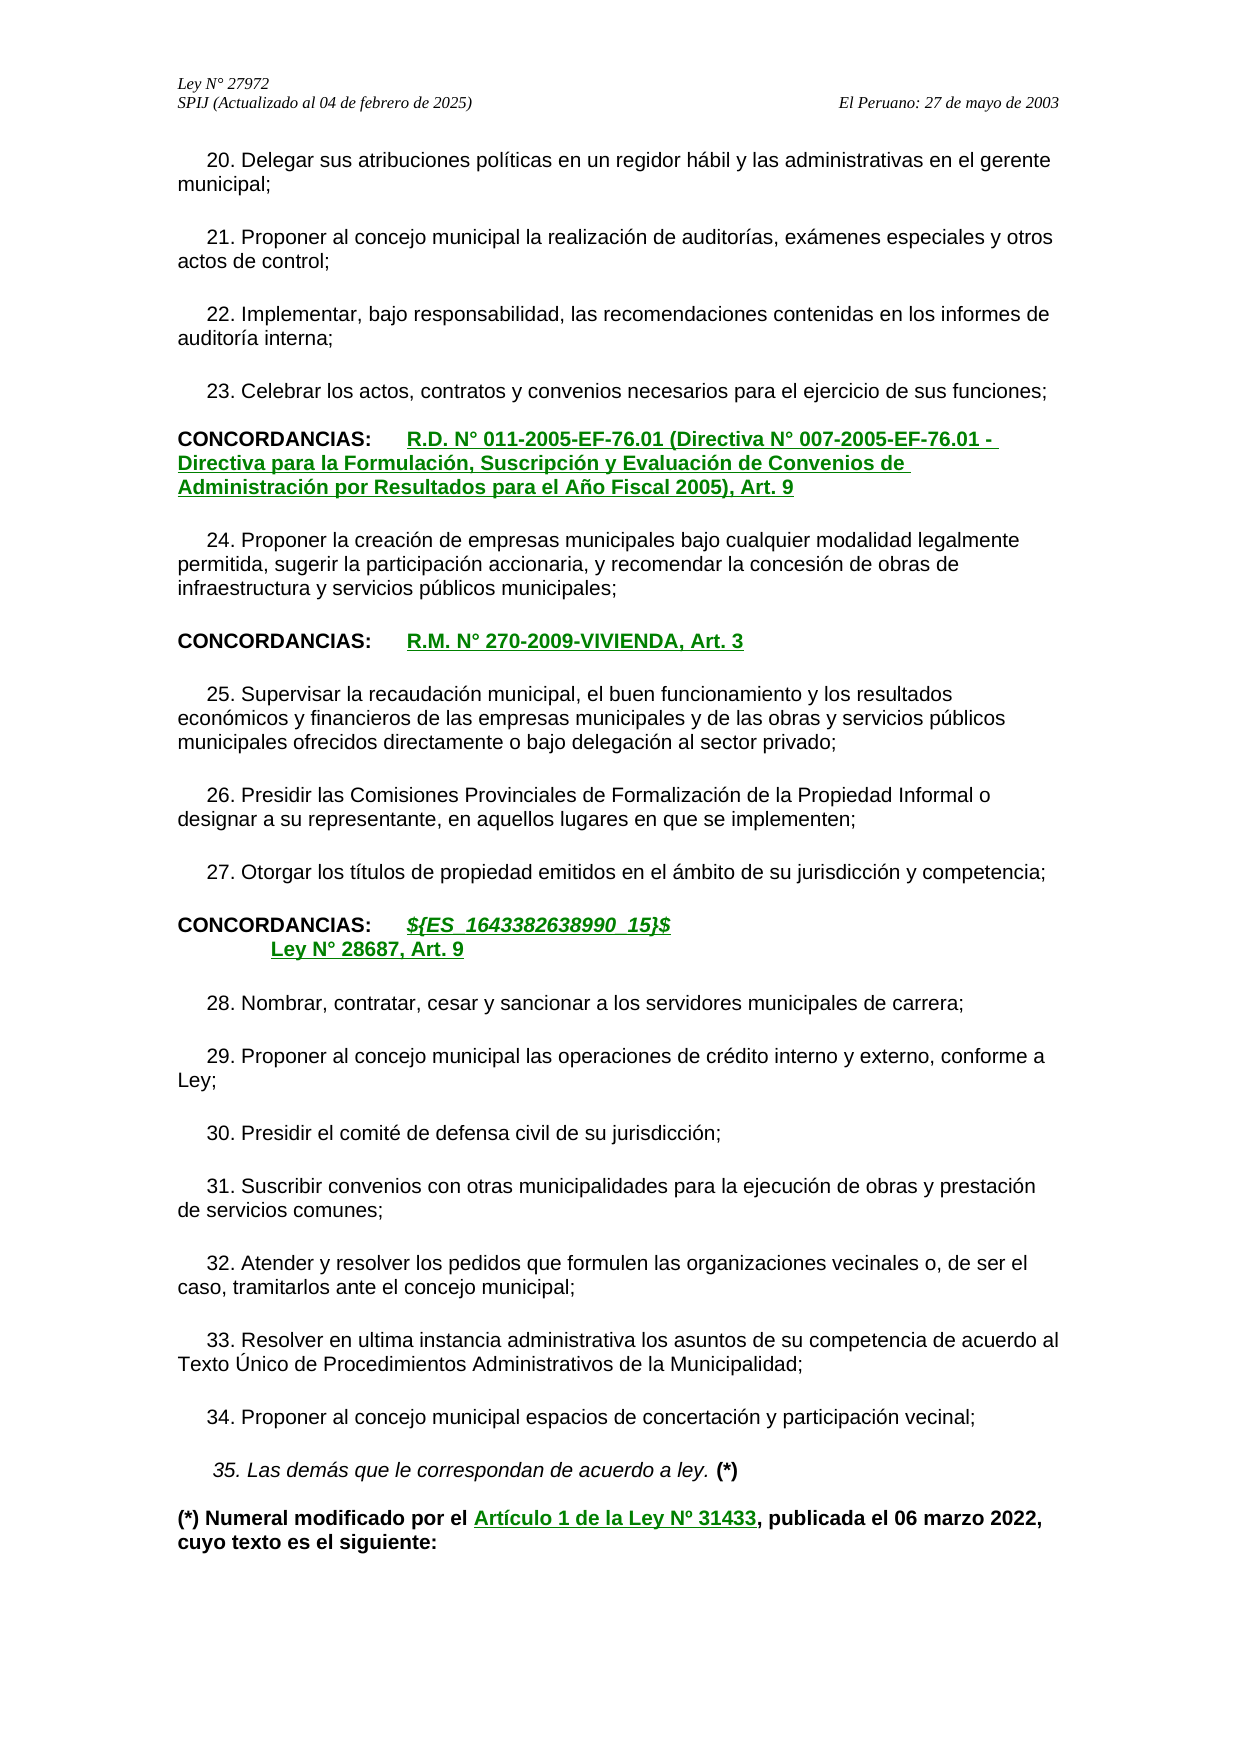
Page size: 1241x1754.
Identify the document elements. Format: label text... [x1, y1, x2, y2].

text 28. Nombrar, contratar, cesar y sancionar a los servidores municipales de carrera; [177, 990, 1063, 1014]
text 34. Proponer al concejo municipal espacios de concertación y participación vecinal; [177, 1405, 1063, 1429]
text 20. Delegar sus atribuciones políticas en un regidor hábil y las administrativas en el gerente municipal; [177, 148, 1063, 196]
text 30. Presidir el comité de defensa civil de su jurisdicción; [177, 1121, 1063, 1144]
text 25. Supervisar la recaudación municipal, el buen funcionamiento y los resultados económicos y financieros de las empresas municipales y de las obras y servicios públicos municipales ofrecidos directamente o bajo delegación al sector privado; [177, 682, 1063, 754]
text 26. Presidir las Comisiones Provinciales de Formalización de la Propiedad Informal o designar a su representante, en aquellos lugares en que se implementen; [177, 783, 1063, 831]
text 31. Suscribir convenios con otras municipalidades para la ejecución de obras y prestación de servicios comunes; [177, 1174, 1063, 1222]
text 32. Atender y resolver los pedidos que formulen las organizaciones vecinales o, de ser el caso, tramitarlos ante el concejo municipal; [177, 1251, 1063, 1299]
text 24. Proponer la creación de empresas municipales bajo cualquier modalidad legalmente permitida, sugerir la participación accionaria, y recomendar la concesión de obras de infraestructura y servicios públicos municipales; [177, 528, 1063, 600]
text CONCORDANCIAS: ${ES_1643382638990_15}$ Ley N° 28687, Art. 9 [177, 913, 1063, 961]
text 33. Resolver en ultima instancia administrativa los asuntos de su competencia de acuerdo al Texto Único de Procedimientos Administrativos de la Municipalidad; [177, 1328, 1063, 1376]
text 27. Otorgar los títulos de propiedad emitidos en el ámbito de su jurisdicción y competencia; [177, 860, 1063, 884]
text 29. Proponer al concejo municipal las operaciones de crédito interno y externo, conforme a Ley; [177, 1043, 1063, 1091]
text 21. Proponer al concejo municipal la realización de auditorías, exámenes especiales y otros actos de control; [177, 225, 1063, 273]
text 23. Celebrar los actos, contratos y convenios necesarios para el ejercicio de sus funciones; CONCORDANCIAS: R.D. N° 011-2005-EF-76.01 (Directiva N° 007-2005-EF-76.01 - Directiva para la Formulación, Suscripción y Evaluación de Convenios de Administración por Resultados para el Año Fiscal 2005), Art. 9 [177, 379, 1063, 499]
text CONCORDANCIAS: R.M. N° 270-2009-VIVIENDA, Art. 3 [177, 629, 1063, 653]
text 22. Implementar, bajo responsabilidad, las recomendaciones contenidas en los informes de auditoría interna; [177, 302, 1063, 350]
text 35. Las demás que le correspondan de acuerdo a ley. (*) (*) Numeral modificado por el Artículo 1 de la Ley Nº 31433, publicada el 06 marzo 2022, cuyo texto es el siguiente: [177, 1458, 1063, 1554]
